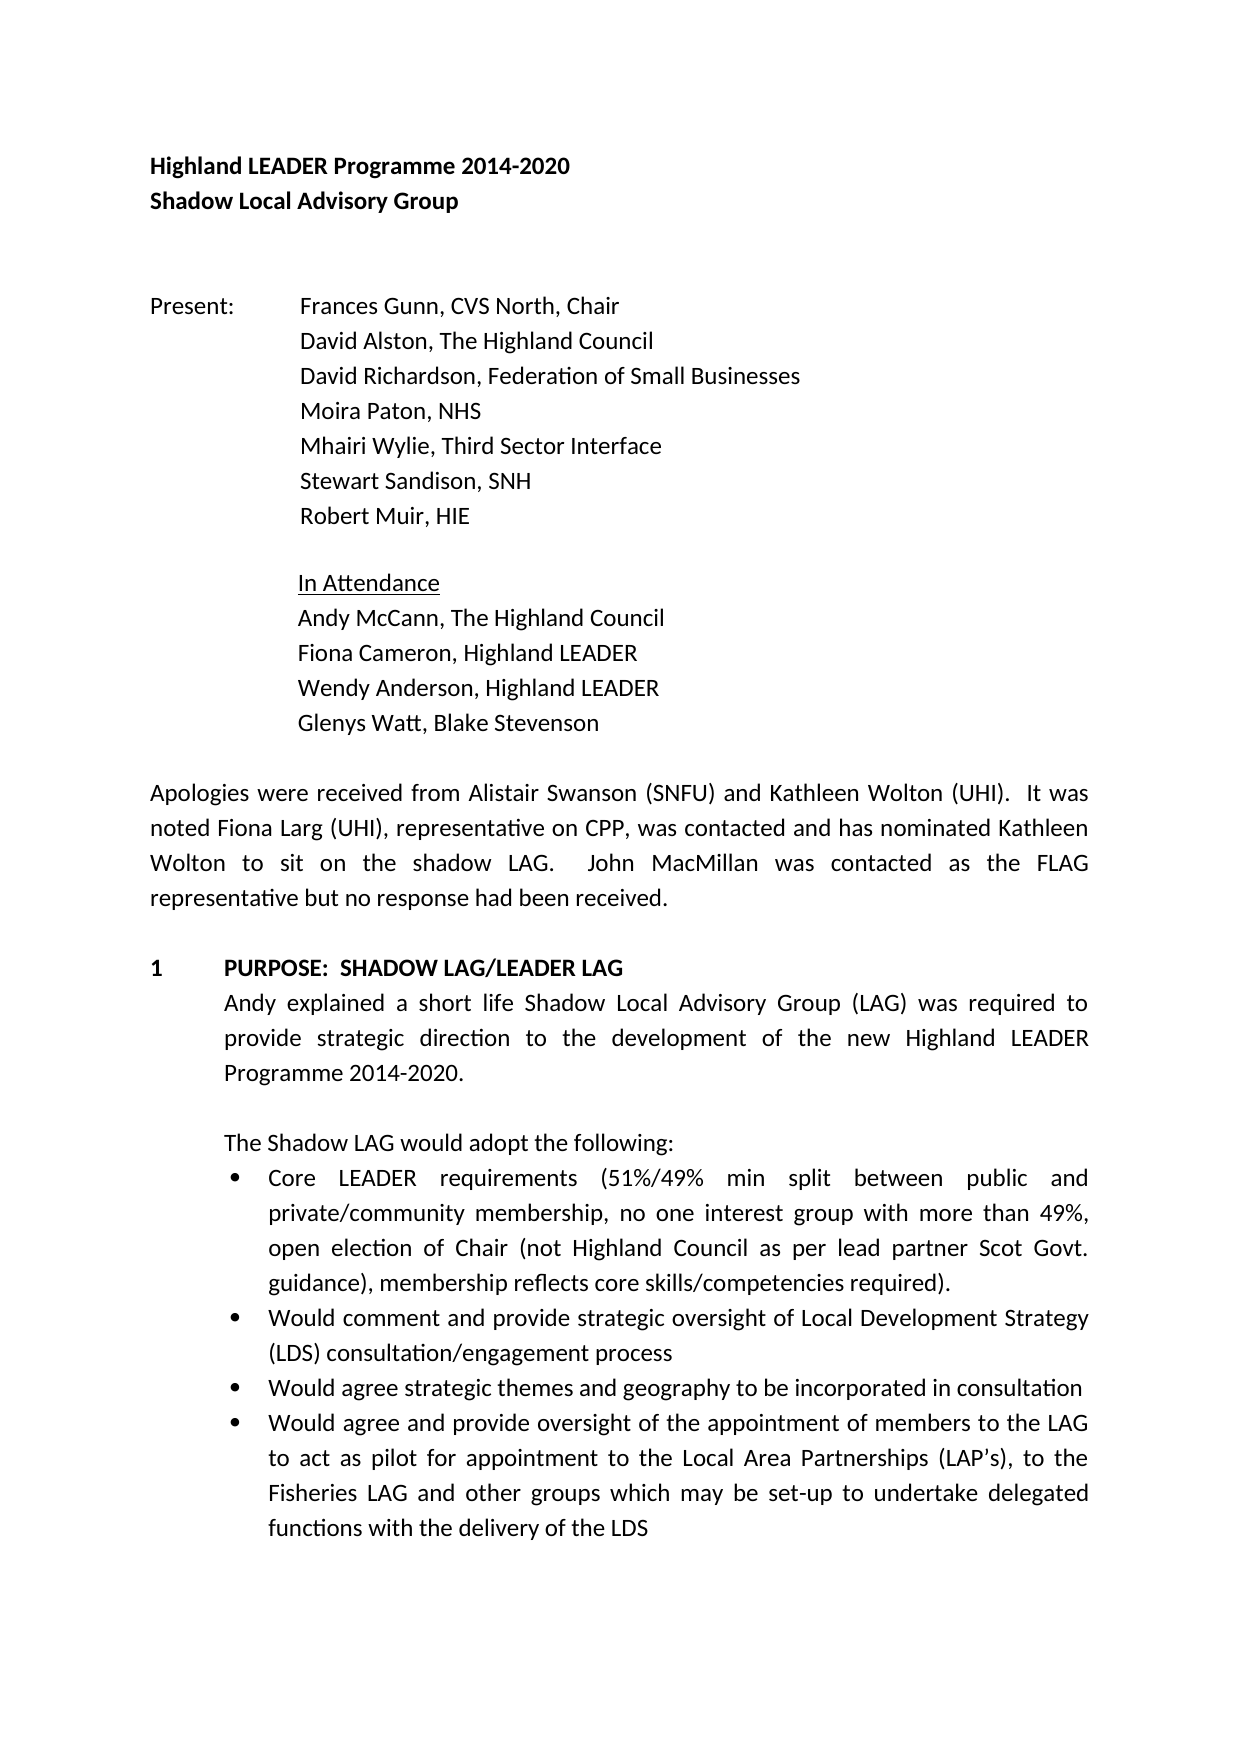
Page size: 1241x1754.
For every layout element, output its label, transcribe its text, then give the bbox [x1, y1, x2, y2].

text Fiona Cameron, Highland LEADER [298, 637, 1090, 668]
text Moira Paton, NHS [150, 395, 1090, 426]
list PURPOSE: SHADOW LAG/LEADER LAG [150, 952, 1090, 983]
text Wendy Anderson, Highland LEADER [298, 672, 1090, 703]
text Andy McCann, The Highland Council [298, 602, 1090, 633]
list Would agree strategic themes and geography to be incorporated in consultation [231, 1372, 1090, 1403]
list Core LEADER requirements (51%/49% min split between public and private/community membership, no one interest group with more than 49%, open election of Chair (not Highland Council as per lead partner Scot Govt. guidance), membership reflects core skills/competencies required). [231, 1162, 1090, 1298]
text Robert Muir, HIE [150, 500, 1090, 531]
text In Attendance [298, 567, 1090, 598]
text Apologies were received from Alistair Swanson (SNFU) and Kathleen Wolton (UHI). It was noted Fiona Larg (UHI), representative on CPP, was contacted and has nominated Kathleen Wolton to sit on the shadow LAG. John MacMillan was contacted as the FLAG representative but no response had been received. [150, 777, 1090, 913]
text Stewart Sandison, SNH [150, 465, 1090, 496]
text David Alston, The Highland Council [150, 325, 1090, 356]
text David Richardson, Federation of Small Businesses [150, 360, 1090, 391]
text Mhairi Wylie, Third Sector Interface [150, 430, 1090, 461]
text Glenys Watt, Blake Stevenson [298, 707, 1090, 738]
text Highland LEADER Programme 2014-2020 [150, 150, 1090, 181]
text Andy explained a short life Shadow Local Advisory Group (LAG) was required to provide strategic direction to the development of the new Highland LEADER Programme 2014-2020. [224, 987, 1090, 1088]
text Shadow Local Advisory Group [150, 185, 1090, 216]
text Present: Frances Gunn, CVS North, Chair [150, 290, 1090, 321]
list Would agree and provide oversight of the appointment of members to the LAG to act as pilot for appointment to the Local Area Partnerships (LAP’s), to the Fisheries LAG and other groups which may be set-up to undertake delegated functions with the delivery of the LDS [231, 1407, 1090, 1543]
list Would comment and provide strategic oversight of Local Development Strategy (LDS) consultation/engagement process [231, 1302, 1090, 1368]
text The Shadow LAG would adopt the following: [224, 1127, 1090, 1158]
